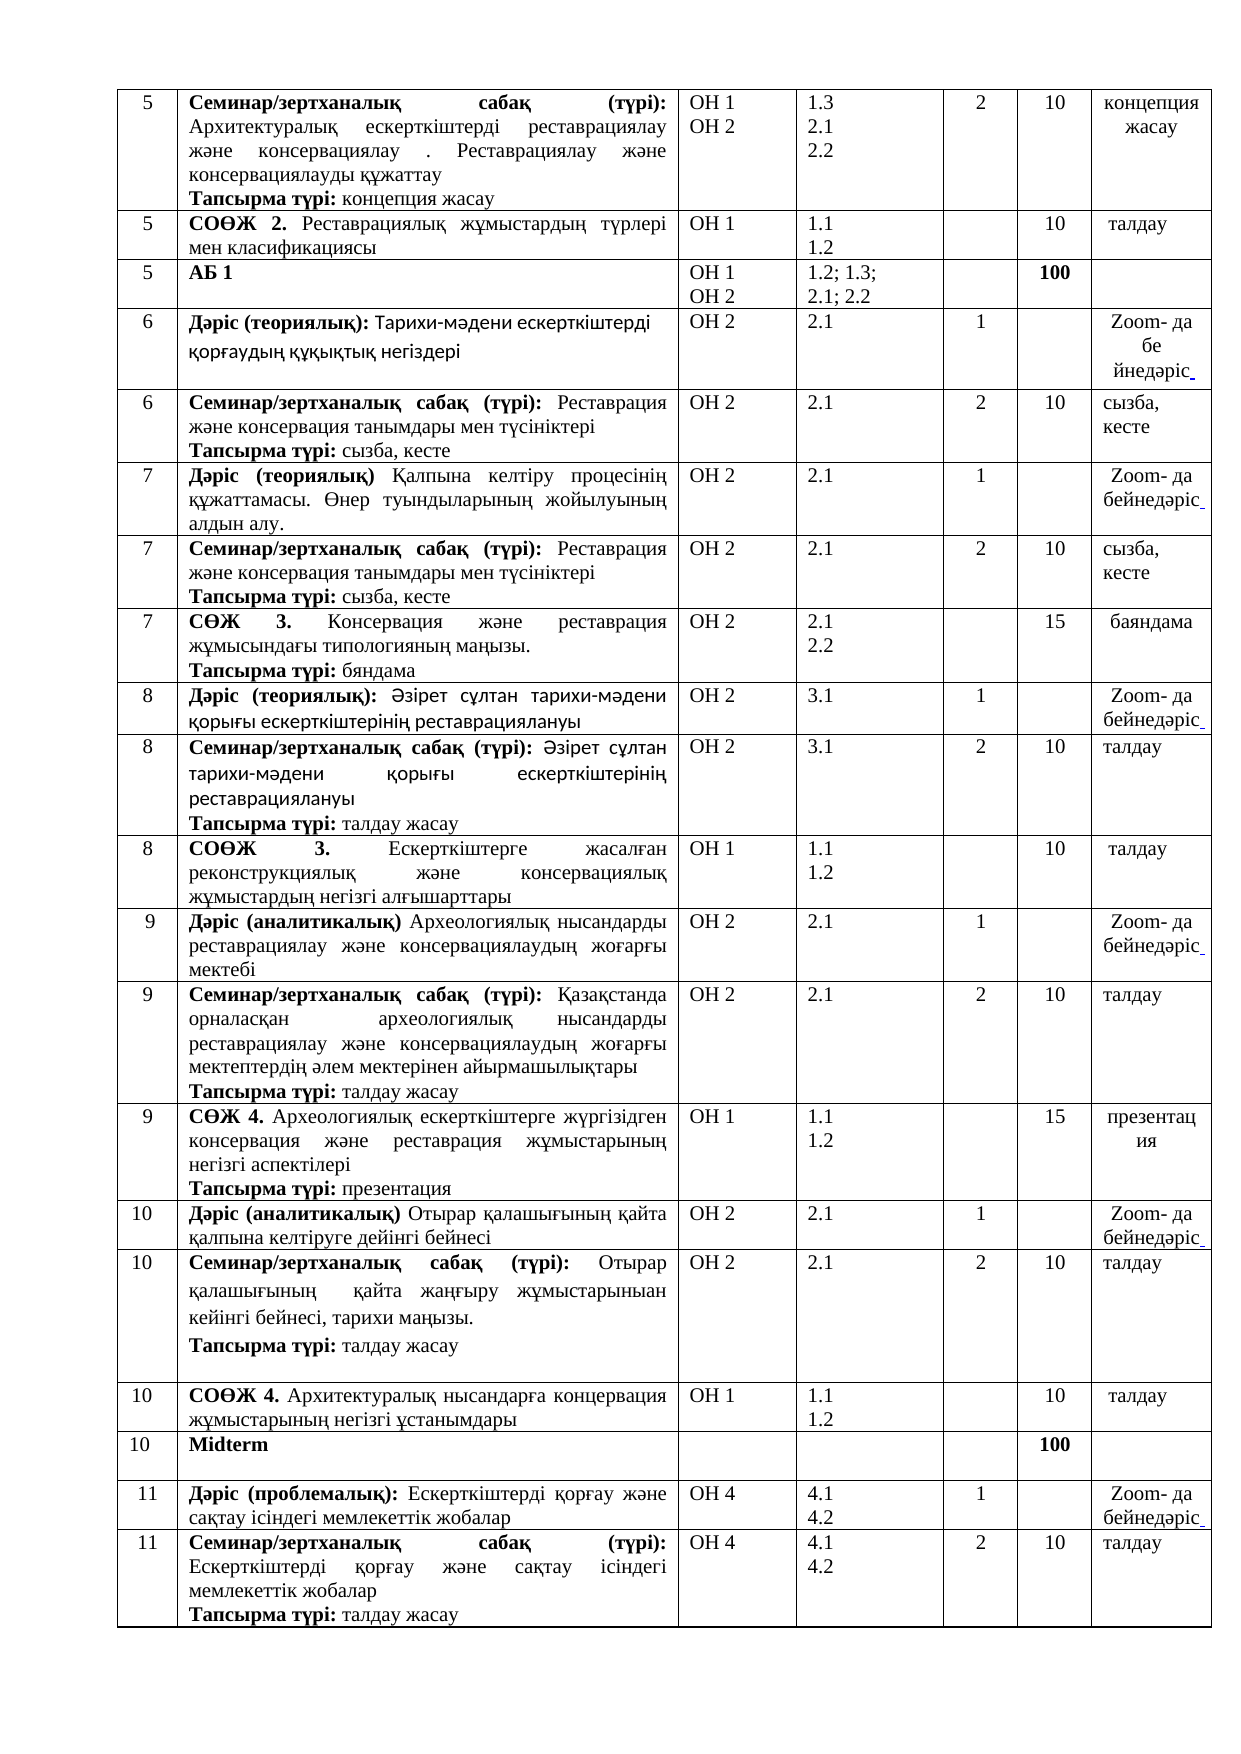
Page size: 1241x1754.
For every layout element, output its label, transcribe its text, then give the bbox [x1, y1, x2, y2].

table_cell талдау [1092, 836, 1211, 908]
table_cell [679, 1432, 796, 1480]
table_cell 1.1 1.2 [797, 211, 943, 259]
table_cell 1.3 2.1 2.2 [797, 90, 943, 210]
table_cell Zoom- да бе йнедәріс [1092, 309, 1211, 389]
table_cell Дәріс (проблемалық): Ескерткіштерді қорғау және сақтау ісіндегі мемлекеттік жобалар [178, 1481, 678, 1529]
table_cell Семинар/зертханалық сабақ (түрі): Реставрация және консервация танымдары мен түсініктері Тапсырма түрі: сызба, кесте [178, 390, 678, 462]
table_cell Семинар/зертханалық сабақ (түрі): Ескерткіштерді қорғау және сақтау ісіндегі мемлекеттік жобалар Тапсырма түрі: талдау жасау [178, 1530, 678, 1626]
table_cell 10 [118, 1250, 177, 1382]
table_cell 2.1 [797, 909, 943, 981]
table_cell 100 [1018, 1432, 1091, 1480]
table_cell ОН 2 [679, 390, 796, 462]
table_cell 10 [1018, 390, 1091, 462]
table_cell 2.1 [797, 309, 943, 389]
table_cell 7 [118, 536, 177, 608]
table_cell [1018, 683, 1091, 733]
table_cell [944, 1104, 1017, 1200]
table_cell сызба, кесте [1092, 390, 1211, 462]
table_cell 10 [1018, 211, 1091, 259]
table_cell 15 [1018, 609, 1091, 682]
table_cell талдау [1092, 211, 1211, 259]
table_cell [797, 1432, 943, 1480]
table_cell АБ 1 [178, 260, 678, 308]
table_cell 3.1 [797, 683, 943, 733]
table_cell ОН 2 [679, 909, 796, 981]
table_cell 9 [118, 982, 177, 1103]
table_cell 8 [118, 735, 177, 835]
table_cell 10 [118, 1383, 177, 1431]
table_cell 8 [118, 683, 177, 733]
table_cell 10 [1018, 90, 1091, 210]
table_cell 8 [118, 836, 177, 908]
table_cell ОН 4 [679, 1481, 796, 1529]
table_cell СӨЖ 4. Археологиялық ескерткіштерге жүргізідген консервация және реставрация жұмыстарының негізгі аспектілері Тапсырма түрі: презентация [178, 1104, 678, 1200]
table_cell [1092, 1432, 1211, 1480]
table_cell 10 [1018, 1383, 1091, 1431]
table_cell 2 [944, 982, 1017, 1103]
table_cell Дәріс (аналитикалық) Отырар қалашығының қайта қалпына келтіруге дейінгі бейнесі [178, 1201, 678, 1249]
table_cell 7 [118, 609, 177, 682]
table_cell 2.1 [797, 463, 943, 535]
table_cell [944, 1432, 1017, 1480]
table_cell 7 [118, 463, 177, 535]
table_cell ОН 1 [679, 1383, 796, 1431]
table_cell 1.1 1.2 [797, 836, 943, 908]
table_cell 9 [118, 1104, 177, 1200]
table_cell ОН 2 [679, 683, 796, 733]
table_cell ОН 1 [679, 211, 796, 259]
table_cell СОӨЖ 4. Архитектуралық нысандарға концервация жұмыстарының негізгі ұстанымдары [178, 1383, 678, 1431]
table_cell ОН 1 [679, 1104, 796, 1200]
table_cell Семинар/зертханалық сабақ (түрі): Отырар қалашығының қайта жаңғыру жұмыстарыныан кейінгі бейнесі, тарихи маңызы. Тапсырма түрі: талдау жасау [178, 1250, 678, 1382]
table_cell 6 [118, 390, 177, 462]
table_cell 1.1 1.2 [797, 1383, 943, 1431]
table_cell ОН 2 [679, 735, 796, 835]
table_cell 2 [944, 90, 1017, 210]
table_cell Семинар/зертханалық сабақ (түрі): Реставрация және консервация танымдары мен түсініктері Тапсырма түрі: сызба, кесте [178, 536, 678, 608]
table_cell 2.1 [797, 1201, 943, 1249]
table_cell 10 [1018, 836, 1091, 908]
table_cell 2.1 [797, 536, 943, 608]
table_cell 10 [1018, 536, 1091, 608]
table_cell [1018, 1201, 1091, 1249]
table_cell ОН 2 [679, 1250, 796, 1382]
table_cell 1 [944, 309, 1017, 389]
table_cell талдау [1092, 735, 1211, 835]
table_cell 6 [118, 309, 177, 389]
table_cell 1 [944, 683, 1017, 733]
table_cell 1.2; 1.3; 2.1; 2.2 [797, 260, 943, 308]
table_cell Дәріс (аналитикалық) Археологиялық нысандарды реставрациялау және консервациялаудың жоғарғы мектебі [178, 909, 678, 981]
table_cell 10 [118, 1201, 177, 1249]
table_cell ОН 2 [679, 1201, 796, 1249]
table_cell 2.1 [797, 390, 943, 462]
table_cell 1.1 1.2 [797, 1104, 943, 1200]
table_cell Семинар/зертханалық сабақ (түрі): Әзірет сұлтан тарихи-мәдени қорығы ескерткіштерінің реставрациялануы Тапсырма түрі: талдау жасау [178, 735, 678, 835]
table_cell сызба, кесте [1092, 536, 1211, 608]
table_cell ОН 2 [679, 536, 796, 608]
table_cell ОН 1 ОН 2 [679, 260, 796, 308]
table_cell 5 [118, 211, 177, 259]
table_cell талдау [1092, 1383, 1211, 1431]
table_cell [1018, 909, 1091, 981]
table_cell [1018, 463, 1091, 535]
table_cell 10 [1018, 735, 1091, 835]
table_cell Midterm [178, 1432, 678, 1480]
table_cell ОН 2 [679, 309, 796, 389]
table_cell [944, 1383, 1017, 1431]
table_cell [944, 836, 1017, 908]
table_cell [1018, 309, 1091, 389]
table_cell 11 [118, 1530, 177, 1626]
table_cell [944, 609, 1017, 682]
table_cell Zoom- да бейнедәріс [1092, 1481, 1211, 1529]
table_cell [1018, 1481, 1091, 1529]
table_cell ОН 2 [679, 982, 796, 1103]
table_cell 10 [118, 1432, 177, 1480]
table_cell баяндама [1092, 609, 1211, 682]
table_cell 1 [944, 1201, 1017, 1249]
table_cell Zoom- да бейнедәріс [1092, 463, 1211, 535]
table_cell 4.1 4.2 [797, 1530, 943, 1626]
table_cell 5 [118, 260, 177, 308]
table_cell Дәріс (теориялық): Тарихи-мәдени ескерткіштерді қорғаудың құқықтық негіздері [178, 309, 678, 389]
table_cell 10 [1018, 1250, 1091, 1382]
table_cell ОН 1 ОН 2 [679, 90, 796, 210]
table_cell 2.1 [797, 982, 943, 1103]
table_cell 1 [944, 463, 1017, 535]
table_cell СОӨЖ 3. Ескерткіштерге жасалған реконструкциялық және консервациялық жұмыстардың негізгі алғышарттары [178, 836, 678, 908]
table_cell 3.1 [797, 735, 943, 835]
table_cell 1 [944, 909, 1017, 981]
table_cell [1092, 260, 1211, 308]
table_cell 10 [1018, 1530, 1091, 1626]
table_cell 2.1 [797, 1250, 943, 1382]
table_cell 2.1 2.2 [797, 609, 943, 682]
table_cell Zoom- да бейнедәріс [1092, 683, 1211, 733]
table_cell 9 [118, 909, 177, 981]
table_cell ОН 2 [679, 609, 796, 682]
table_cell 1 [944, 1481, 1017, 1529]
table_cell 10 [1018, 982, 1091, 1103]
table_cell СӨЖ 3. Консервация және реставрация жұмысындағы типологияның маңызы. Тапсырма түрі: бяндама [178, 609, 678, 682]
table_cell 2 [944, 390, 1017, 462]
table_cell талдау [1092, 982, 1211, 1103]
table_cell Дәріс (теориялық) Қалпына келтіру процесінің құжаттамасы. Өнер туындыларының жойылуының алдын алу. [178, 463, 678, 535]
table_cell [944, 211, 1017, 259]
table_cell 2 [944, 735, 1017, 835]
table_cell СОӨЖ 2. Реставрациялық жұмыстардың түрлері мен класификациясы [178, 211, 678, 259]
table_cell 5 [118, 90, 177, 210]
table_cell 4.1 4.2 [797, 1481, 943, 1529]
table_cell 2 [944, 1250, 1017, 1382]
table_cell Zoom- да бейнедәріс [1092, 909, 1211, 981]
table_cell 11 [118, 1481, 177, 1529]
table_cell [944, 260, 1017, 308]
table_cell концепция жасау [1092, 90, 1211, 210]
table_cell ОН 1 [679, 836, 796, 908]
table_cell Zoom- да бейнедәріс [1092, 1201, 1211, 1249]
table_cell талдау [1092, 1250, 1211, 1382]
table_cell 2 [944, 536, 1017, 608]
table_cell 2 [944, 1530, 1017, 1626]
table_cell талдау [1092, 1530, 1211, 1626]
table_cell 100 [1018, 260, 1091, 308]
table_cell 15 [1018, 1104, 1091, 1200]
table_cell ОН 2 [679, 463, 796, 535]
table_cell ОН 4 [679, 1530, 796, 1626]
table_cell Семинар/зертханалық сабақ (түрі): Қазақстанда орналасқан археологиялық нысандарды реставрациялау және консервациялаудың жоғарғы мектептердің әлем мектерінен айырмашылықтары Тапсырма түрі: талдау жасау [178, 982, 678, 1103]
table_cell презентация [1092, 1104, 1211, 1200]
table_cell Дәріс (теориялық): Әзірет сұлтан тарихи-мәдени қорығы ескерткіштерінің реставрациялануы [178, 683, 678, 733]
table_cell Семинар/зертханалық сабақ (түрі): Архитектуралық ескерткіштерді реставрациялау және консервациялау . Реставрациялау және консервациялауды құжаттау Тапсырма түрі: концепция жасау [178, 90, 678, 210]
